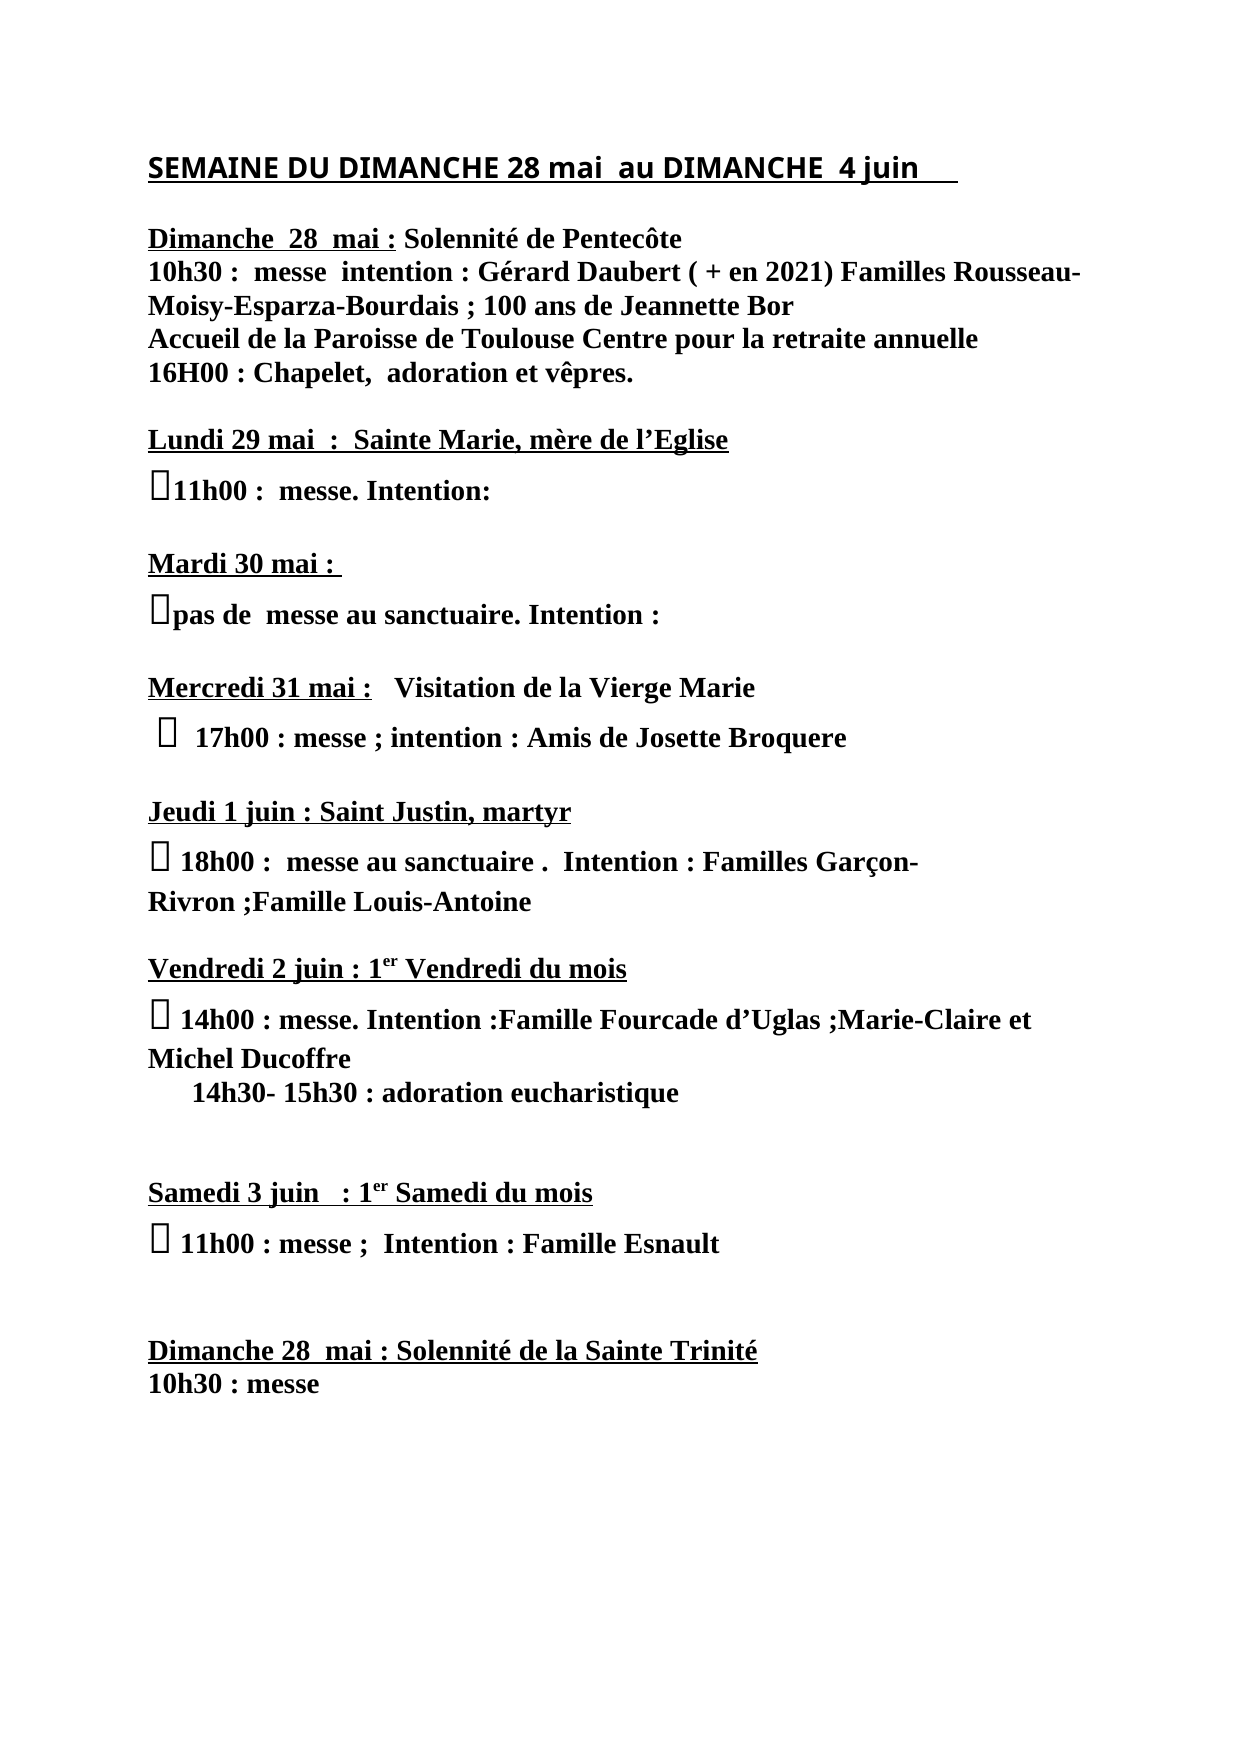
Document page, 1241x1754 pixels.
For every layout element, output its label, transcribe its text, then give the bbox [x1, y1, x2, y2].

text 10h30 : messe [148, 1366, 1093, 1400]
text SEMAINE DU DIMANCHE 28 mai au DIMANCHE 4 juin [148, 148, 1093, 187]
text Jeudi 1 juin : Saint Justin, martyr [148, 794, 1093, 827]
text 14h30- 15h30 : adoration eucharistique [148, 1075, 1093, 1108]
text  14h00 : messe. Intention :Famille Fourcade d’Uglas ;Marie-Claire et Michel Ducoffre [148, 984, 1093, 1075]
text  11h00 : messe ; Intention : Famille Esnault [148, 1209, 1093, 1266]
text Accueil de la Paroisse de Toulouse Centre pour la retraite annuelle [148, 321, 1093, 355]
text Dimanche 28 mai : Solennité de Pentecôte [148, 221, 1093, 254]
text  18h00 : messe au sanctuaire . Intention : Familles Garçon-Rivron ;Famille Louis-Antoine [148, 827, 1093, 917]
text Mardi 30 mai : [148, 546, 1093, 579]
text Mercredi 31 mai : Visitation de la Vierge Marie [148, 670, 1093, 703]
text 11h00 : messe. Intention: [148, 456, 1093, 512]
text 10h30 : messe intention : Gérard Daubert ( + en 2021) Familles Rousseau-Moisy-Esparza-Bourdais ; 100 ans de Jeannette Bor [148, 254, 1093, 321]
text  17h00 : messe ; intention : Amis de Josette Broquere [148, 703, 1093, 760]
text pas de messe au sanctuaire. Intention : [148, 579, 1093, 636]
text Lundi 29 mai : Sainte Marie, mère de l’Eglise [148, 422, 1093, 456]
text 16H00 : Chapelet, adoration et vêpres. [148, 355, 1093, 388]
text Vendredi 2 juin : 1er Vendredi du mois [148, 951, 1093, 984]
text Dimanche 28 mai : Solennité de la Sainte Trinité [148, 1333, 1093, 1366]
text Samedi 3 juin : 1er Samedi du mois [148, 1176, 1093, 1209]
